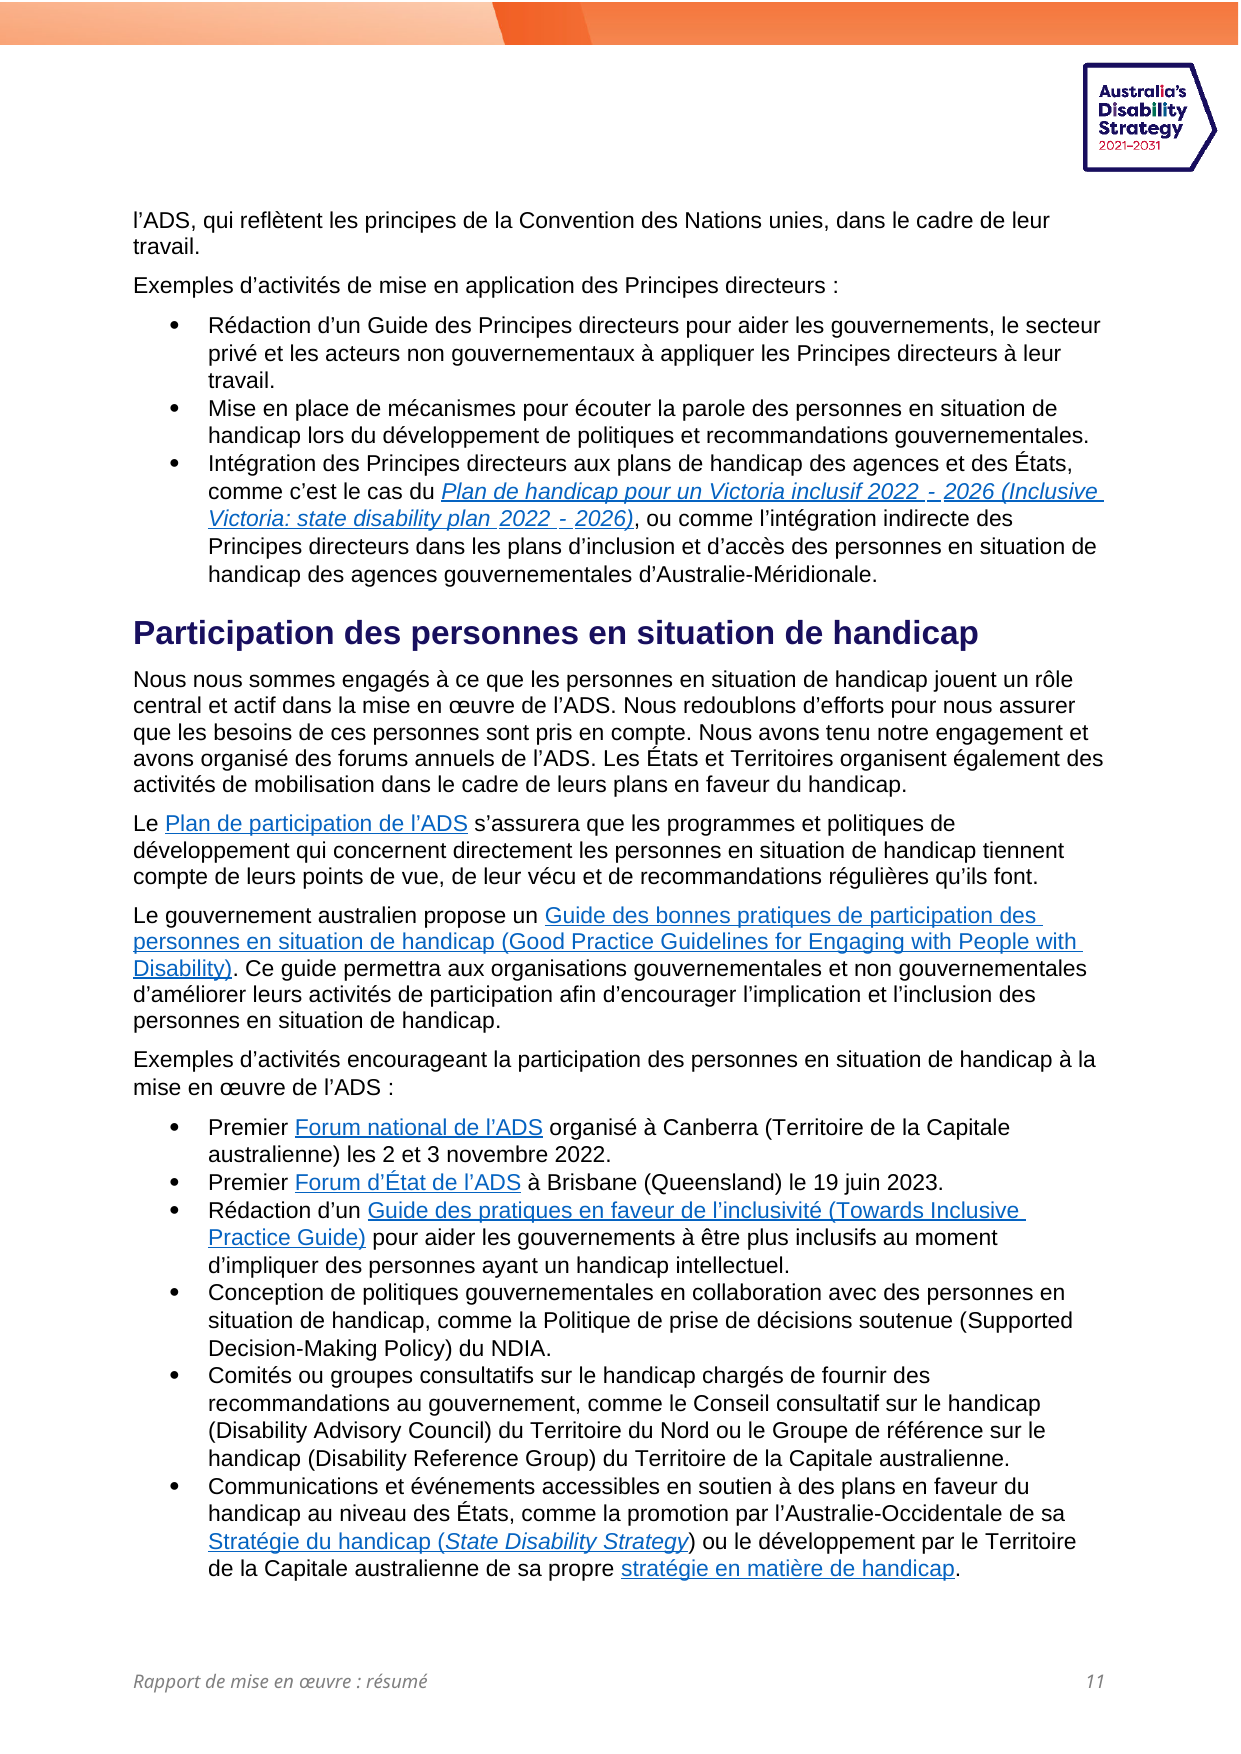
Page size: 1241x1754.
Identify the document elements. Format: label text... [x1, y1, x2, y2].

text Nous nous sommes engagés à ce que les personnes en situation de handicap jouent un rôle central et actif dans la mise en œuvre de l’ADS. Nous redoublons d’efforts pour nous assurer que les besoins de ces personnes sont pris en compte. Nous avons tenu notre engagement et avons organisé des forums annuels de l’ADS. Les États et Territoires organisent également des activités de mobilisation dans le cadre de leurs plans en faveur du handicap. [133, 666, 1107, 798]
picture [0, 4, 1239, 189]
text Le Plan de participation de l’ADS s’assurera que les programmes et politiques de développement qui concernent directement les personnes en situation de handicap tiennent compte de leurs points de vue, de leur vécu et de recommandations régulières qu’ils font. [133, 810, 1107, 889]
list Premier Forum national de l’ADS organisé à Canberra (Territoire de la Capitale australienne) les 2 et 3 novembre 2022. [170, 1114, 1107, 1168]
list Mise en place de mécanismes pour écouter la parole des personnes en situation de handicap lors du développement de politiques et recommandations gouvernementales. [170, 395, 1107, 449]
list Rédaction d’un Guide des pratiques en faveur de l’inclusivité (Towards Inclusive Practice Guide) pour aider les gouvernements à être plus inclusifs au moment d’impliquer des personnes ayant un handicap intellectuel. [170, 1197, 1107, 1278]
text Exemples d’activités encourageant la participation des personnes en situation de handicap à la mise en œuvre de l’ADS : [133, 1046, 1107, 1100]
list Premier Forum d’État de l’ADS à Brisbane (Queensland) le 19 juin 2023. [170, 1169, 1107, 1195]
subtitle Participation des personnes en situation de handicap [133, 613, 1107, 652]
list Conception de politiques gouvernementales en collaboration avec des personnes en situation de handicap, comme la Politique de prise de décisions soutenue (Supported Decision-Making Policy) du NDIA. [170, 1279, 1107, 1361]
text Le gouvernement australien propose un Guide des bonnes pratiques de participation des personnes en situation de handicap (Good Practice Guidelines for Engaging with People with Disability). Ce guide permettra aux organisations gouvernementales et non gouvernementales d’améliorer leurs activités de participation afin d’encourager l’implication et l’inclusion des personnes en situation de handicap. [133, 902, 1107, 1033]
list Intégration des Principes directeurs aux plans de handicap des agences et des États, comme c’est le cas du Plan de handicap pour un Victoria inclusif 2022 - 2026 (Inclusive Victoria: state disability plan 2022 - 2026), ou comme l’intégration indirecte des Principes directeurs dans les plans d’inclusion et d’accès des personnes en situation de handicap des agences gouvernementales d’Australie-Méridionale. [170, 450, 1107, 587]
list Rédaction d’un Guide des Principes directeurs pour aider les gouvernements, le secteur privé et les acteurs non gouvernementaux à appliquer les Principes directeurs à leur travail. [170, 312, 1107, 394]
text Exemples d’activités de mise en application des Principes directeurs : [133, 272, 1107, 298]
list Communications et événements accessibles en soutien à des plans en faveur du handicap au niveau des États, comme la promotion par l’Australie-Occidentale de sa Stratégie du handicap (State Disability Strategy) ou le développement par le Territoire de la Capitale australienne de sa propre stratégie en matière de handicap. [170, 1473, 1107, 1582]
list Comités ou groupes consultatifs sur le handicap chargés de fournir des recommandations au gouvernement, comme le Conseil consultatif sur le handicap (Disability Advisory Council) du Territoire du Nord ou le Groupe de référence sur le handicap (Disability Reference Group) du Territoire de la Capitale australienne. [170, 1362, 1107, 1471]
